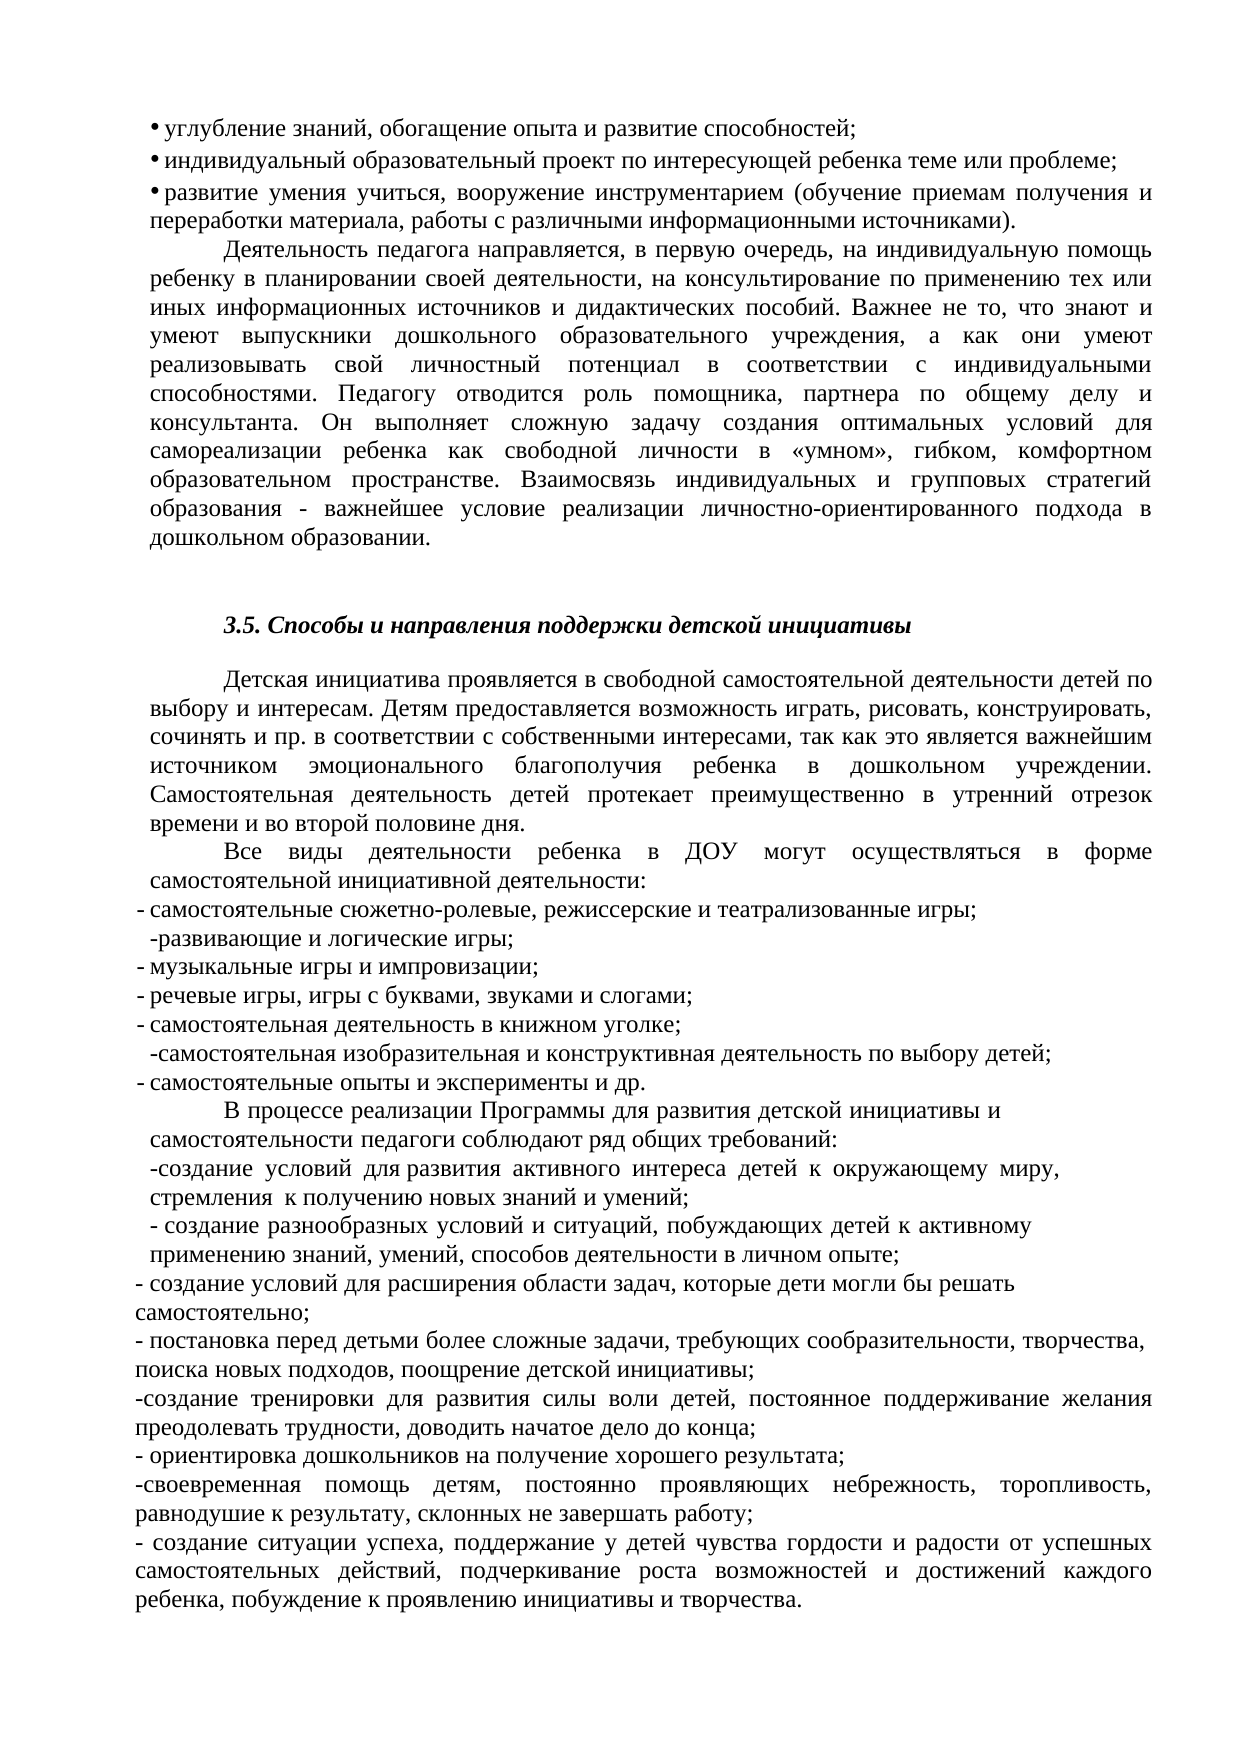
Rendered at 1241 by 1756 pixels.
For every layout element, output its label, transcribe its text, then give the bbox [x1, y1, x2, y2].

text Все виды деятельности ребенка в ДОУ могут осуществляться в форме самостоятельной инициативной деятельности: [149, 836, 1152, 894]
text Детская инициатива проявляется в свободной самостоятельной деятельности детей по выбору и интересам. Детям предоставляется возможность играть, рисовать, конструировать, сочинять и пр. в соответствии с собственными интересами, так как это является важнейшим источником эмоционального благополучия ребенка в дошкольном учреждении. Самостоятельная деятельность детей протекает преимущественно в утренний отрезок времени и во второй половине дня. [149, 664, 1152, 836]
text -создание тренировки для развития силы воли детей, постоянное поддерживание желания преодолевать трудности, доводить начатое дело до конца; [135, 1383, 1152, 1440]
list углубление знаний, обогащение опыта и развитие способностей; [149, 110, 1152, 143]
list - ориентировка дошкольников на получение хорошего результата; [135, 1440, 1152, 1469]
list музыкальные игры и импровизации; [136, 951, 1152, 980]
text -создание условий для развития активного интереса детей к окружающему миру, стремления к получению новых знаний и умений; [149, 1153, 1152, 1210]
text В процессе реализации Программы для развития детской инициативы и самостоятельности педагоги соблюдают ряд общих требований: [149, 1095, 1152, 1153]
text 3.5. Способы и направления поддержки детской инициативы [149, 610, 1152, 639]
list - постановка перед детьми более сложные задачи, требующих сообразительности, творчества, поиска новых подходов, поощрение детской инициативы; [135, 1325, 1152, 1383]
list - создание ситуации успеха, поддержание у детей чувства гордости и радости от успешных самостоятельных действий, подчеркивание роста возможностей и достижений каждого ребенка, побуждение к проявлению инициативы и творчества. [135, 1527, 1152, 1613]
text -самостоятельная изобразительная и конструктивная деятельность по выбору детей; [149, 1038, 1152, 1066]
list самостоятельные сюжетно-ролевые, режиссерские и театрализованные игры; [136, 894, 1152, 923]
list самостоятельные опыты и эксперименты и др. [136, 1067, 1152, 1095]
list речевые игры, игры с буквами, звуками и слогами; [136, 980, 1152, 1009]
text -своевременная помощь детям, постоянно проявляющих небрежность, торопливость, равнодушие к результату, склонных не завершать работу; [135, 1469, 1152, 1527]
list - создание условий для расширения области задач, которые дети могли бы решать самостоятельно; [135, 1268, 1152, 1325]
text Деятельность педагога направляется, в первую очередь, на индивидуальную помощь ребенку в планировании своей деятельности, на консультирование по применению тех или иных информационных источников и дидактических пособий. Важнее не то, что знают и умеют выпускники дошкольного образовательного учреждения, а как они умеют реализовывать свой личностный потенциал в соответствии с индивидуальными способностями. Педагогу отводится роль помощника, партнера по общему делу и консультанта. Он выполняет сложную задачу создания оптимальных условий для самореализации ребенка как свободной личности в «умном», гибком, комфортном образовательном пространстве. Взаимосвязь индивидуальных и групповых стратегий образования - важнейшее условие реализации личностно-ориентированного подхода в дошкольном образовании. [149, 234, 1152, 551]
list индивидуальный образовательный проект по интересующей ребенка теме или проблеме; [149, 143, 1152, 175]
list создание разнообразных условий и ситуаций, побуждающих детей к активному применению знаний, умений, способов деятельности в личном опыте; [149, 1210, 1152, 1268]
list самостоятельная деятельность в книжном уголке; [136, 1009, 1152, 1038]
list развитие умения учиться, вооружение инструментарием (обучение приемам получения и переработки материала, работы с различными информационными источниками). [149, 175, 1152, 234]
text -развивающие и логические игры; [149, 923, 1152, 951]
